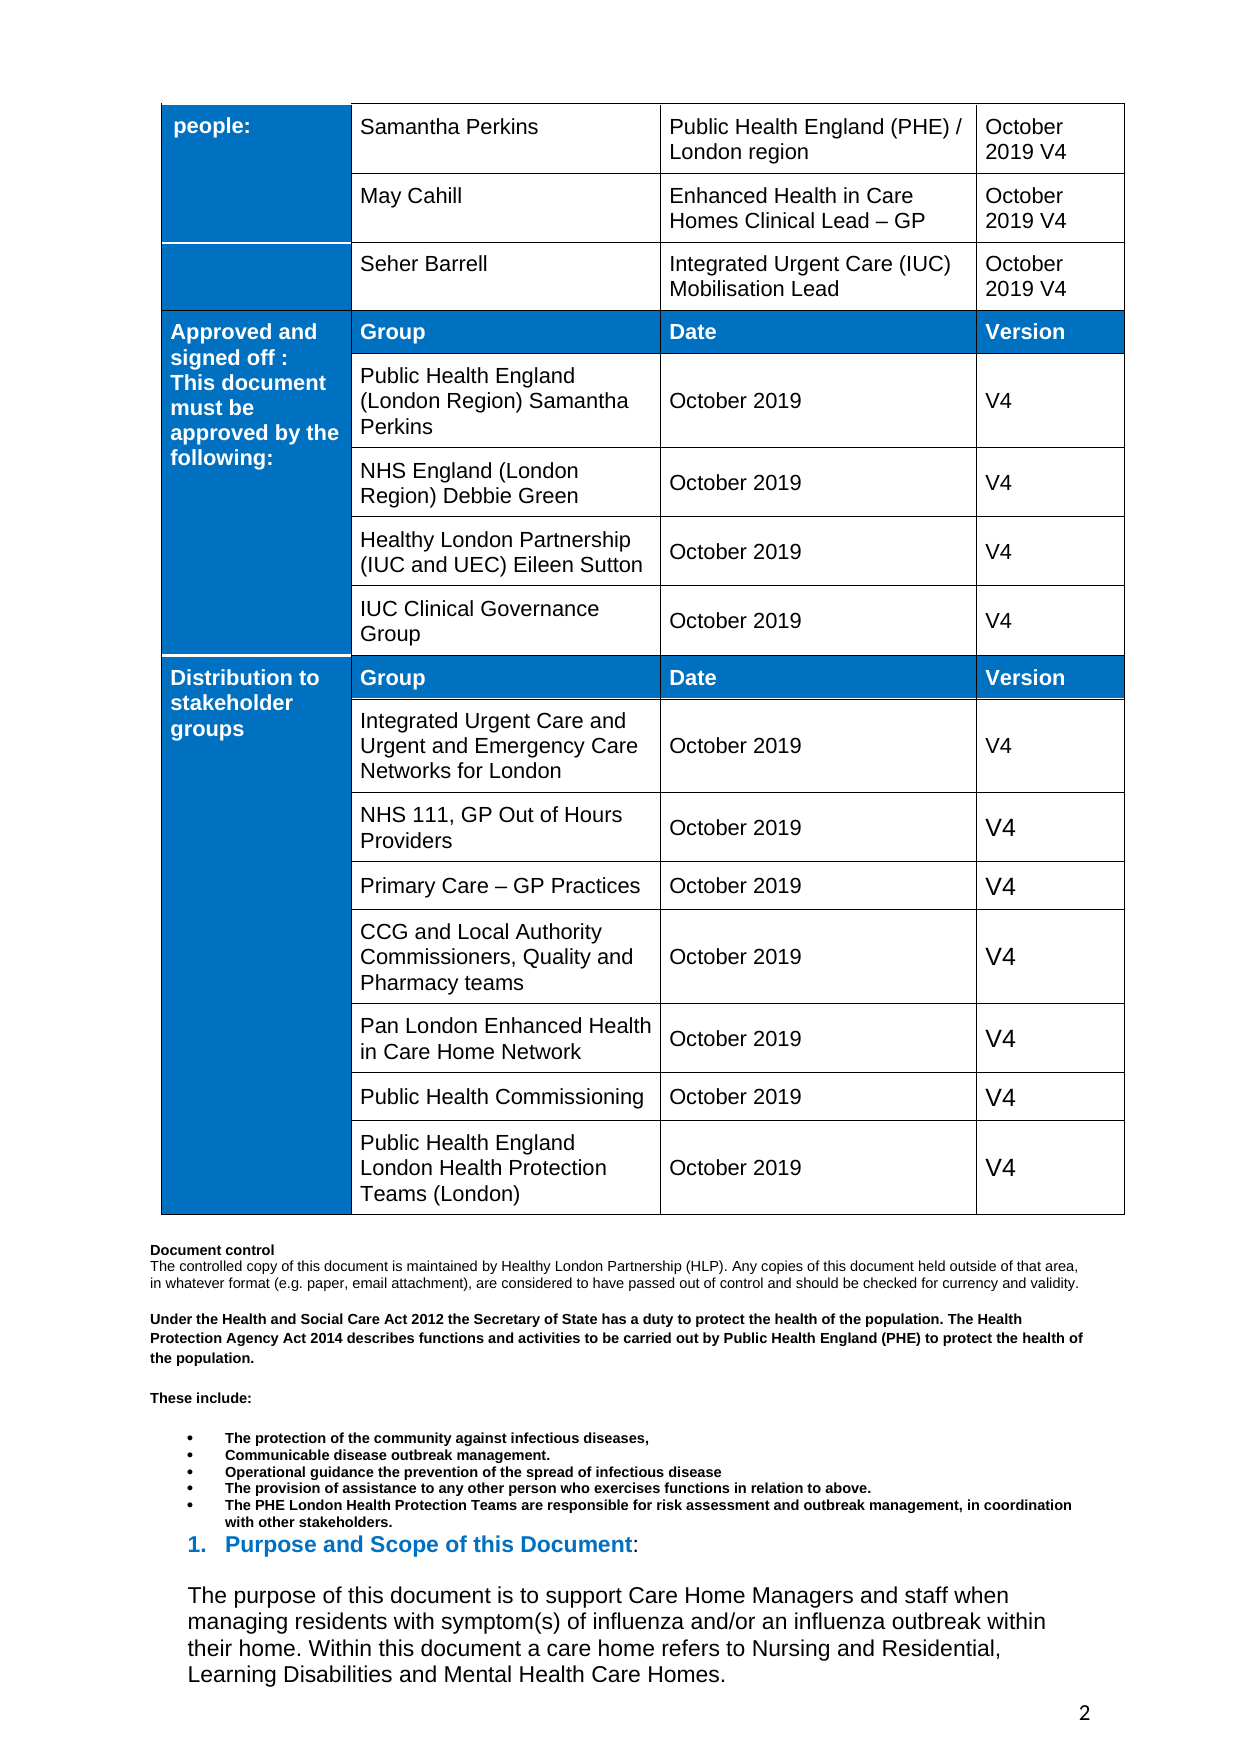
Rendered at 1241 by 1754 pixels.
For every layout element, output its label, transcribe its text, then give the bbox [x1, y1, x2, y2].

table_cell Enhanced Health in Care Homes Clinical Lead – GP [661, 174, 976, 242]
table_cell October 2019 [661, 448, 976, 516]
table_cell Public Health Commissioning [352, 1073, 660, 1119]
table_cell V4 [977, 1121, 1124, 1214]
table_cell IUC Clinical Governance Group [352, 586, 660, 654]
table_cell Public Health England (PHE) / London region [661, 104, 977, 172]
table_cell [162, 244, 351, 310]
table_cell Pan London Enhanced Health in Care Home Network [352, 1004, 660, 1072]
table_cell V4 [977, 1004, 1124, 1072]
table_cell May Cahill [352, 174, 660, 242]
table_cell Version [977, 656, 1124, 698]
table_cell October 2019 [661, 1073, 976, 1119]
table_cell October 2019 V4 [977, 174, 1124, 242]
table_cell V4 [977, 910, 1124, 1003]
table_cell V4 [977, 448, 1124, 516]
table_cell Public Health England London Health Protection Teams (London) [352, 1121, 660, 1214]
table_cell NHS England (London Region) Debbie Green [352, 448, 660, 516]
table_cell October 2019 V4 [977, 243, 1124, 310]
table_cell October 2019 [661, 700, 976, 792]
table_cell Group [352, 656, 660, 698]
table_cell Approved and signed off : This document must be approved by the following: [162, 311, 351, 654]
table_cell Integrated Urgent Care and Urgent and Emergency Care Networks for London [352, 700, 660, 792]
table_cell V4 [977, 1073, 1124, 1119]
list The provision of assistance to any other person who exercises functions in relation to above. [187, 1480, 1090, 1497]
list The protection of the community against infectious diseases, [187, 1429, 1090, 1446]
table_cell V4 [977, 793, 1124, 861]
table_cell V4 [977, 586, 1124, 654]
table_cell Date [661, 656, 976, 698]
table_cell Public Health England (London Region) Samantha Perkins [352, 354, 660, 447]
table_cell Integrated Urgent Care (IUC) Mobilisation Lead [661, 243, 976, 310]
table_cell Distribution to stakeholder groups [162, 657, 351, 1214]
text The purpose of this document is to support Care Home Managers and staff when managing residents with symptom(s) of influenza and/or an influenza outbreak within their home. Within this document a care home refers to Nursing and Residential, Learning Disabilities and Mental Health Care Homes. [187, 1582, 1090, 1687]
list Communicable disease outbreak management. [187, 1446, 1090, 1463]
table_cell October 2019 [661, 862, 976, 908]
table_cell Group [352, 311, 660, 353]
table_cell Primary Care – GP Practices [352, 862, 660, 908]
text Document control [150, 1241, 1090, 1258]
table_cell V4 [977, 517, 1124, 585]
text Under the Health and Social Care Act 2012 the Secretary of State has a duty to protect the health of the population. The Health Protection Agency Act 2014 describes functions and activities to be carried out by Public Health England (PHE) to protect the health of the population. [150, 1311, 1090, 1366]
table_cell NHS 111, GP Out of Hours Providers [352, 793, 660, 861]
table_cell Healthy London Partnership (IUC and UEC) Eileen Sutton [352, 517, 660, 585]
table_cell October 2019 [661, 354, 976, 447]
table_cell V4 [977, 700, 1124, 792]
list Operational guidance the prevention of the spread of infectious disease [187, 1463, 1090, 1480]
text These include: [150, 1389, 1090, 1406]
table_cell October 2019 V4 [977, 104, 1124, 172]
table_cell October 2019 [661, 1121, 976, 1214]
table_cell October 2019 [661, 586, 976, 654]
table_cell October 2019 [661, 1004, 976, 1072]
list Purpose and Scope of this Document: [187, 1531, 1090, 1557]
table_cell CCG and Local Authority Commissioners, Quality and Pharmacy teams [352, 910, 660, 1003]
table_cell Samantha Perkins [352, 104, 661, 172]
table_cell V4 [977, 862, 1124, 908]
table_cell October 2019 [661, 910, 976, 1003]
table_cell Date [661, 311, 976, 353]
table_cell October 2019 [661, 517, 976, 585]
table_cell V4 [977, 354, 1124, 447]
list The PHE London Health Protection Teams are responsible for risk assessment and outbreak management, in coordination with other stakeholders. [187, 1497, 1090, 1531]
table_cell Seher Barrell [352, 243, 660, 310]
text The controlled copy of this document is maintained by Healthy London Partnership (HLP). Any copies of this document held outside of that area, in whatever format (e.g. paper, email attachment), are considered to have passed out of control and should be checked for currency and validity. [150, 1258, 1090, 1292]
table_cell October 2019 [661, 793, 976, 861]
table_cell Version [977, 311, 1124, 353]
